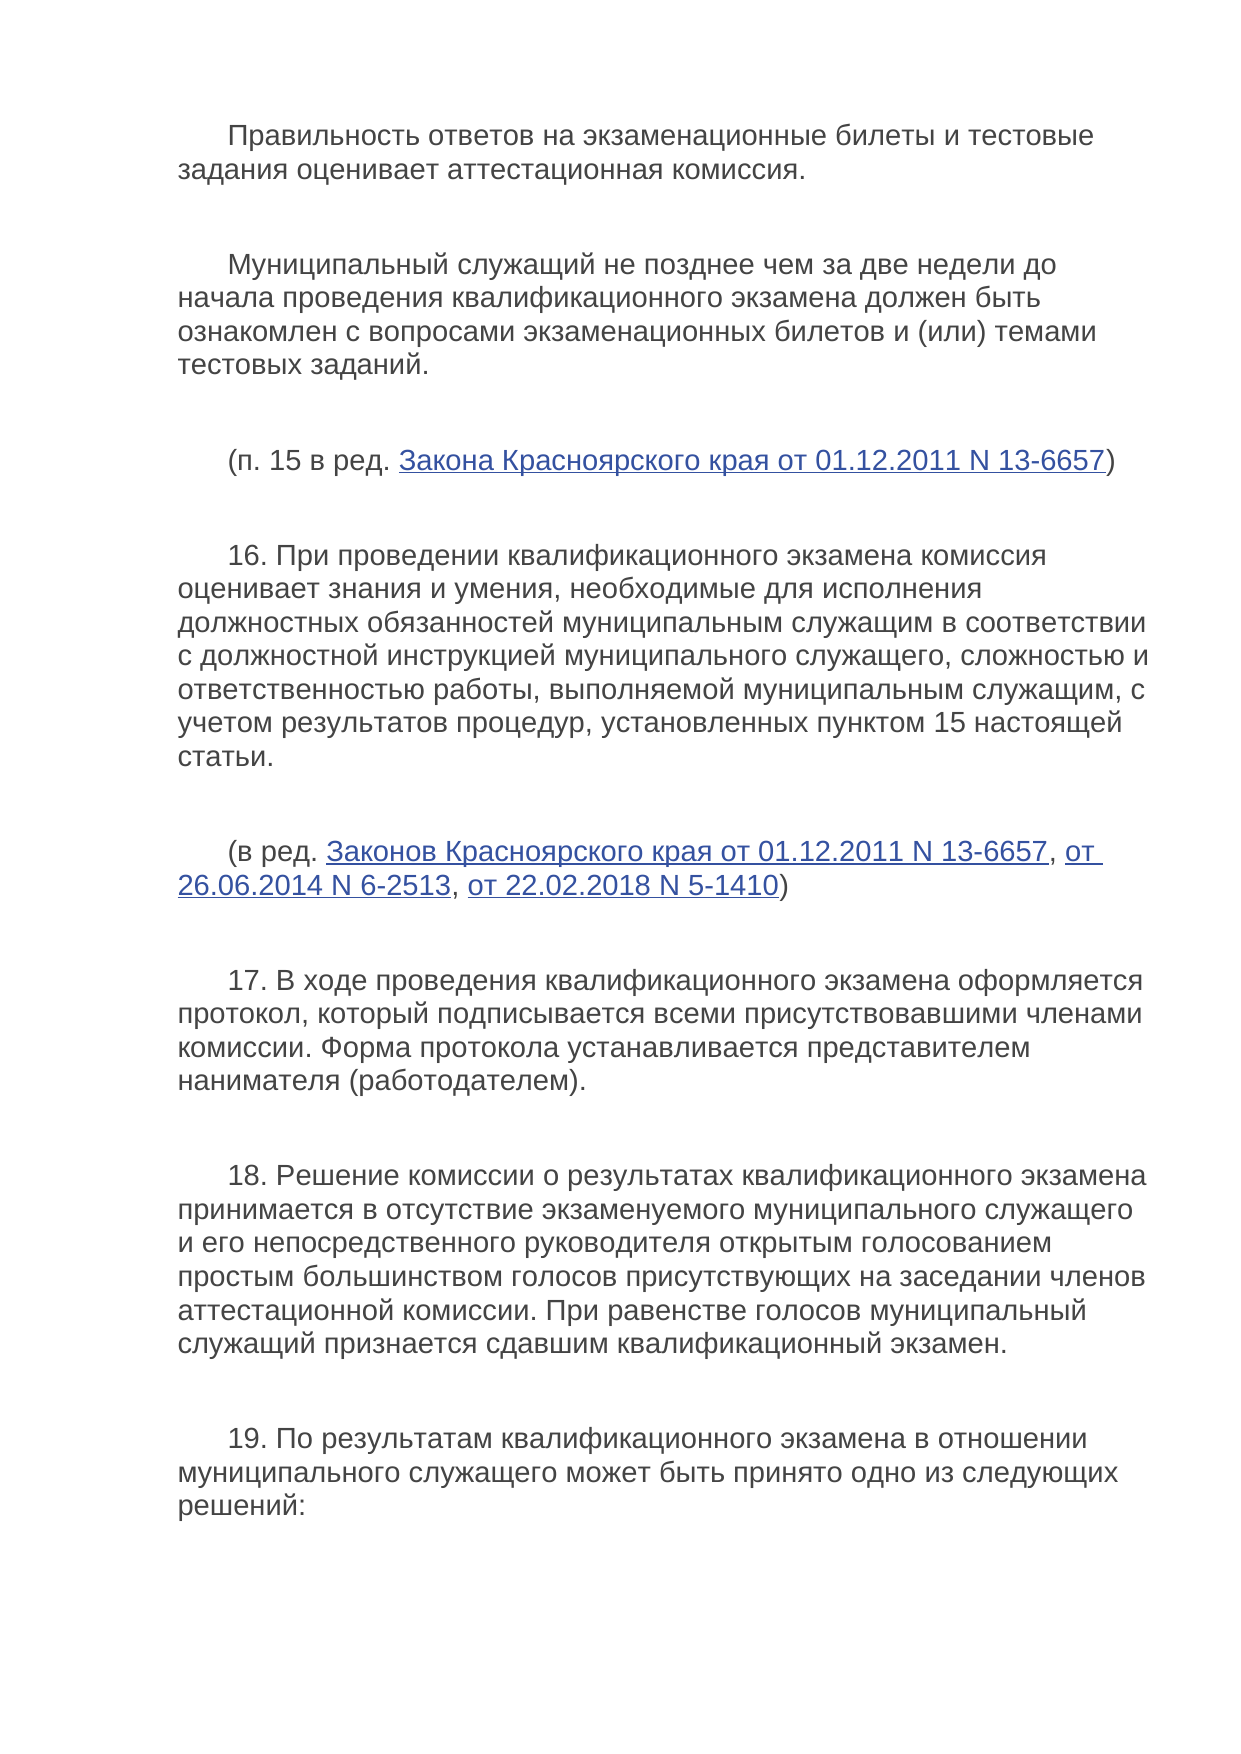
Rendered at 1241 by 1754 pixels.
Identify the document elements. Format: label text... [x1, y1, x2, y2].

text 18. Решение комиссии о результатах квалификационного экзамена принимается в отсутствие экзаменуемого муниципального служащего и его непосредственного руководителя открытым голосованием простым большинством голосов присутствующих на заседании членов аттестационной комиссии. При равенстве голосов муниципальный служащий признается сдавшим квалификационный экзамен. [177, 1158, 1152, 1388]
text 17. В ходе проведения квалификационного экзамена оформляется протокол, который подписывается всеми присутствовавшими членами комиссии. Форма протокола устанавливается представителем нанимателя (работодателем). [177, 963, 1152, 1125]
text (п. 15 в ред. Закона Красноярского края от 01.12.2011 N 13-6657) [177, 442, 1152, 504]
text (в ред. Законов Красноярского края от 01.12.2011 N 13-6657, от 26.06.2014 N 6-2513, от 22.02.2018 N 5-1410) [177, 834, 1152, 929]
text Правильность ответов на экзаменационные билеты и тестовые задания оценивает аттестационная комиссия. [177, 118, 1152, 213]
text 19. По результатам квалификационного экзамена в отношении муниципального служащего может быть принято одно из следующих решений: [177, 1421, 1152, 1550]
text 16. При проведении квалификационного экзамена комиссия оценивает знания и умения, необходимые для исполнения должностных обязанностей муниципальным служащим в соответствии с должностной инструкцией муниципального служащего, сложностью и ответственностью работы, выполняемой муниципальным служащим, с учетом результатов процедур, установленных пунктом 15 настоящей статьи. [177, 538, 1152, 800]
text Муниципальный служащий не позднее чем за две недели до начала проведения квалификационного экзамена должен быть ознакомлен с вопросами экзаменационных билетов и (или) темами тестовых заданий. [177, 247, 1152, 409]
